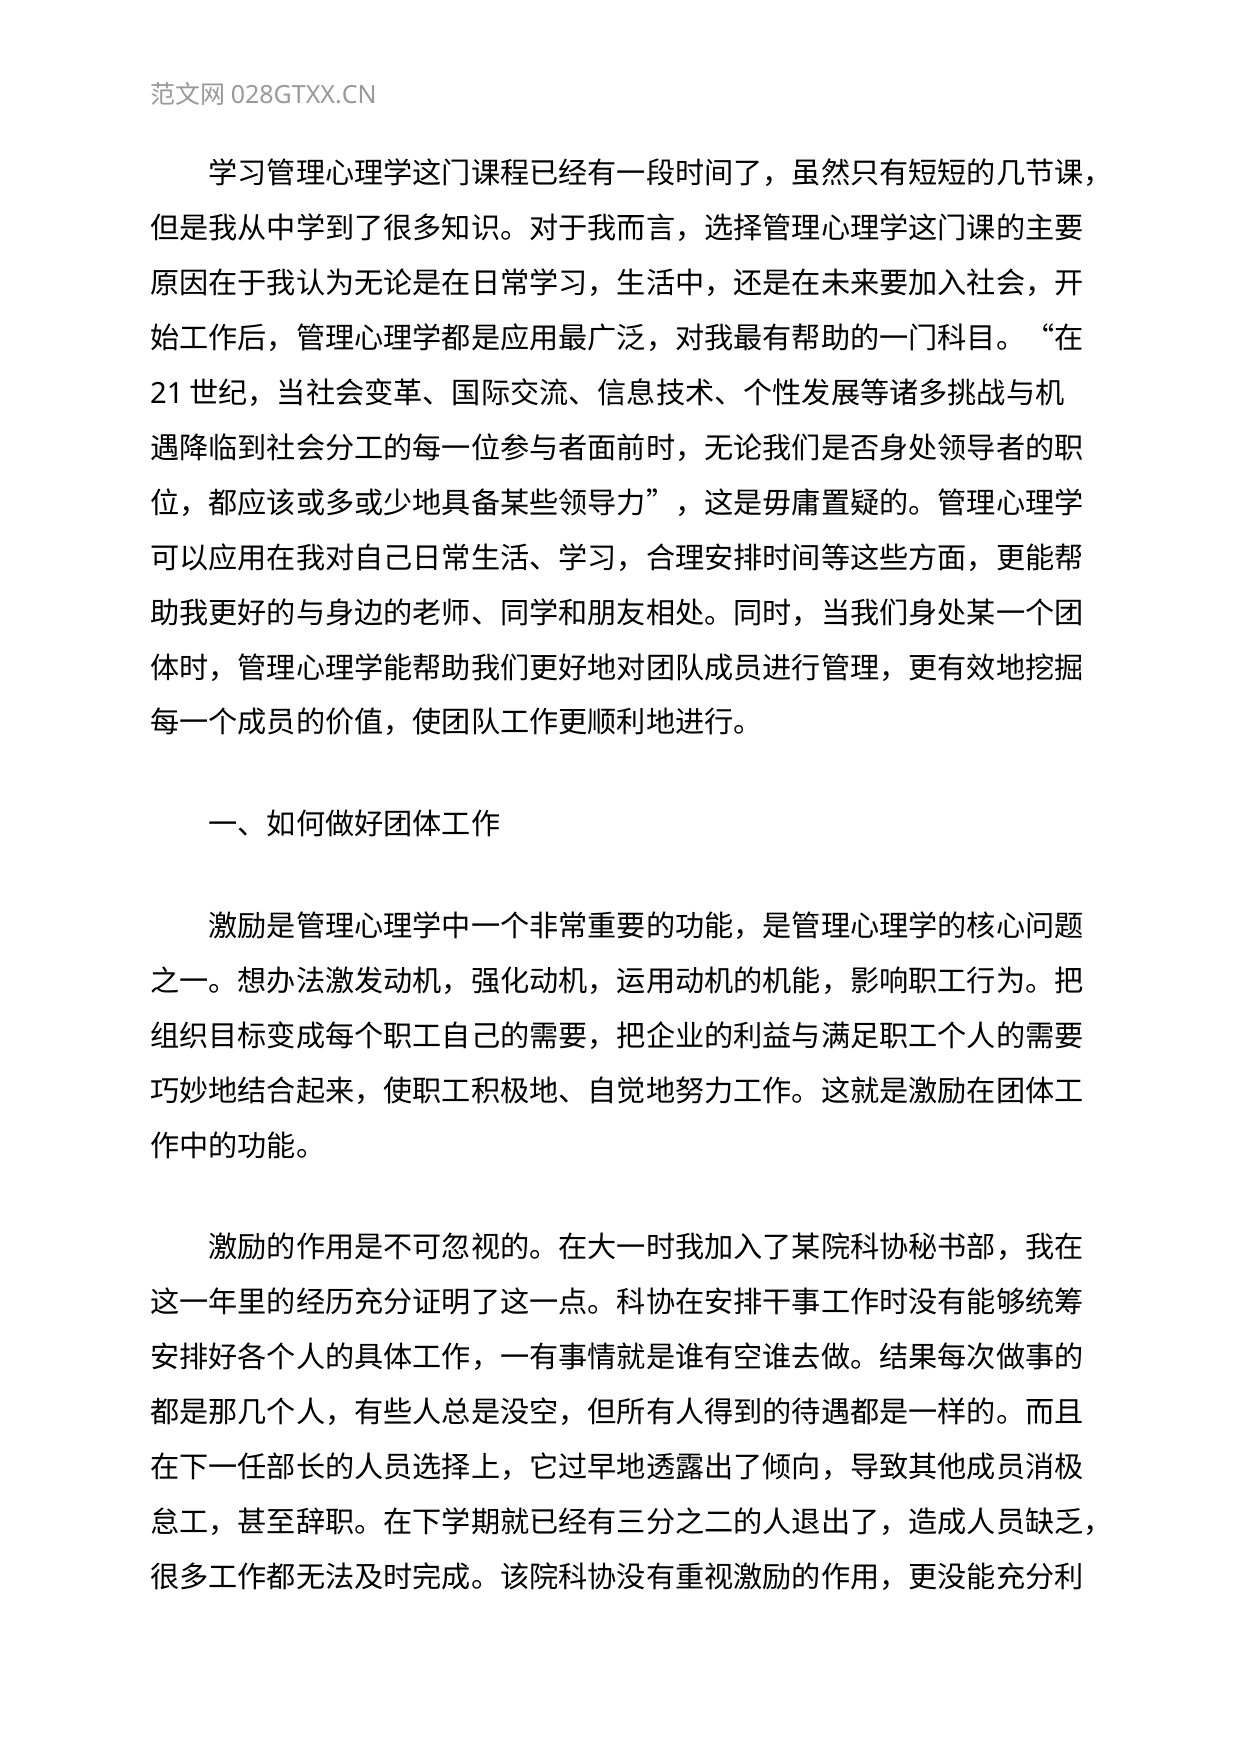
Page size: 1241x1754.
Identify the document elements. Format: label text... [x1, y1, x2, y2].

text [150, 1224, 1090, 1596]
text 一、如何做好团体工作 [150, 801, 1090, 843]
text 学习管理心理学这门课程已经有一段时间了，虽然只有短短的几节课，但是我从中学到了很多知识。对于我而言，选择管理心理学这门课的主要原因在于我认为无论是在日常学习，生活中，还是在未来要加入社会，开始工作后，管理心理学都是应用最广泛，对我最有帮助的一门科目。“在21世纪，当社会变革、国际交流、信息技术、个性发展等诸多挑战与机遇降临到社会分工的每一位参与者面前时，无论我们是否身处领导者的职位，都应该或多或少地具备某些领导力”，这是毋庸置疑的。管理心理学可以应用在我对自己日常生活、学习，合理安排时间等这些方面，更能帮助我更好的与身边的老师、同学和朋友相处。同时，当我们身处某一个团体时，管理心理学能帮助我们更好地对团队成员进行管理，更有效地挖掘每一个成员的价值，使团队工作更顺利地进行。 [150, 150, 1090, 741]
text 激励是管理心理学中一个非常重要的功能，是管理心理学的核心问题之一。想办法激发动机，强化动机，运用动机的机能，影响职工行为。把组织目标变成每个职工自己的需要，把企业的利益与满足职工个人的需要巧妙地结合起来，使职工积极地、自觉地努力工作。这就是激励在团体工作中的功能。 [150, 903, 1090, 1164]
